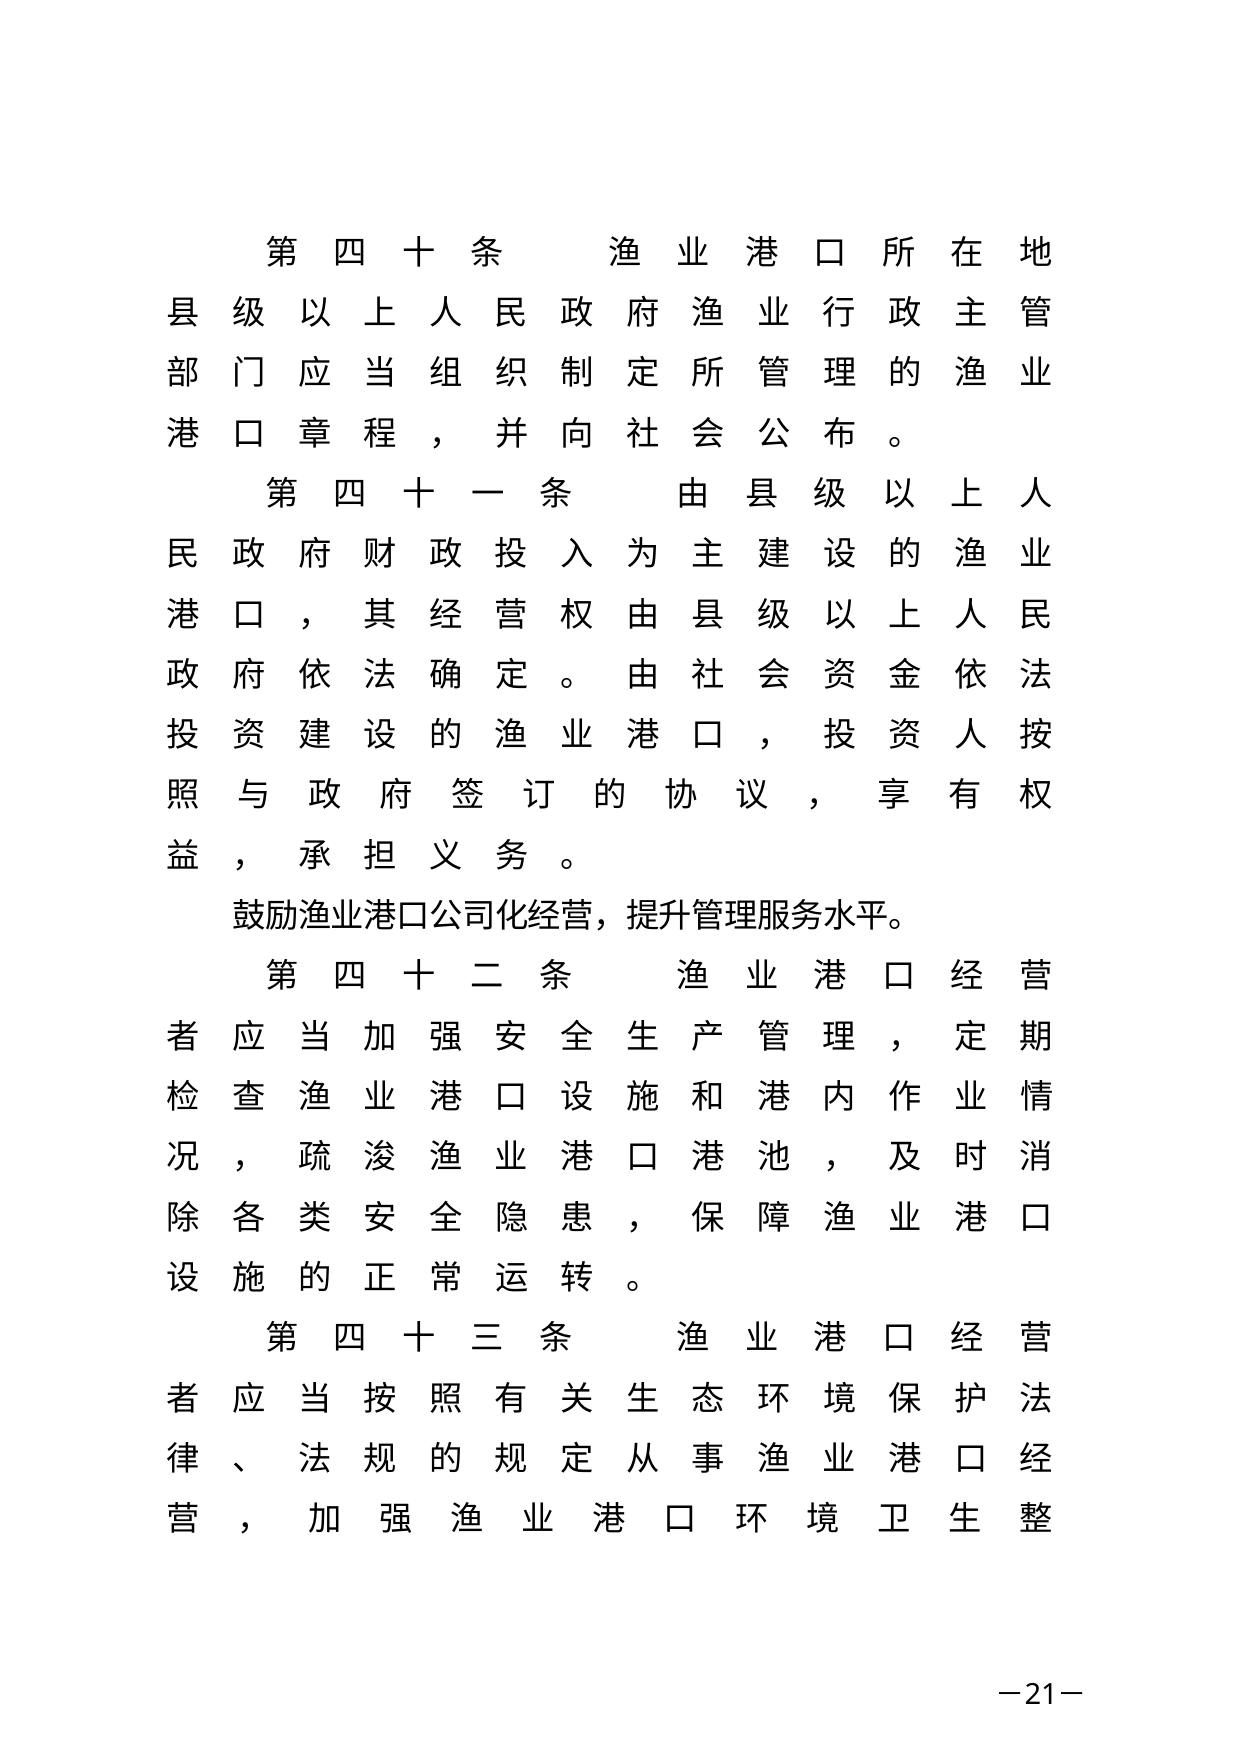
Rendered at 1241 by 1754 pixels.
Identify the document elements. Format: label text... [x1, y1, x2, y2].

text 第四十一条 由县级以上人民政府财政投入为主建设的渔业港口，其经营权由县级以上人民政府依法确定。由社会资金依法投资建设的渔业港口，投资人按照与政府签订的协议，享有权益，承担义务。 [167, 461, 1085, 883]
text 第四十条 渔业港口所在地县级以上人民政府渔业行政主管部门应当组织制定所管理的渔业港口章程，并向社会公布。 [167, 219, 1085, 461]
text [167, 1305, 1085, 1546]
text 鼓励渔业港口公司化经营，提升管理服务水平。 [167, 883, 1085, 943]
text 第四十二条 渔业港口经营者应当加强安全生产管理，定期检查渔业港口设施和港内作业情况，疏浚渔业港口港池，及时消除各类安全隐患，保障渔业港口设施的正常运转。 [167, 943, 1085, 1305]
